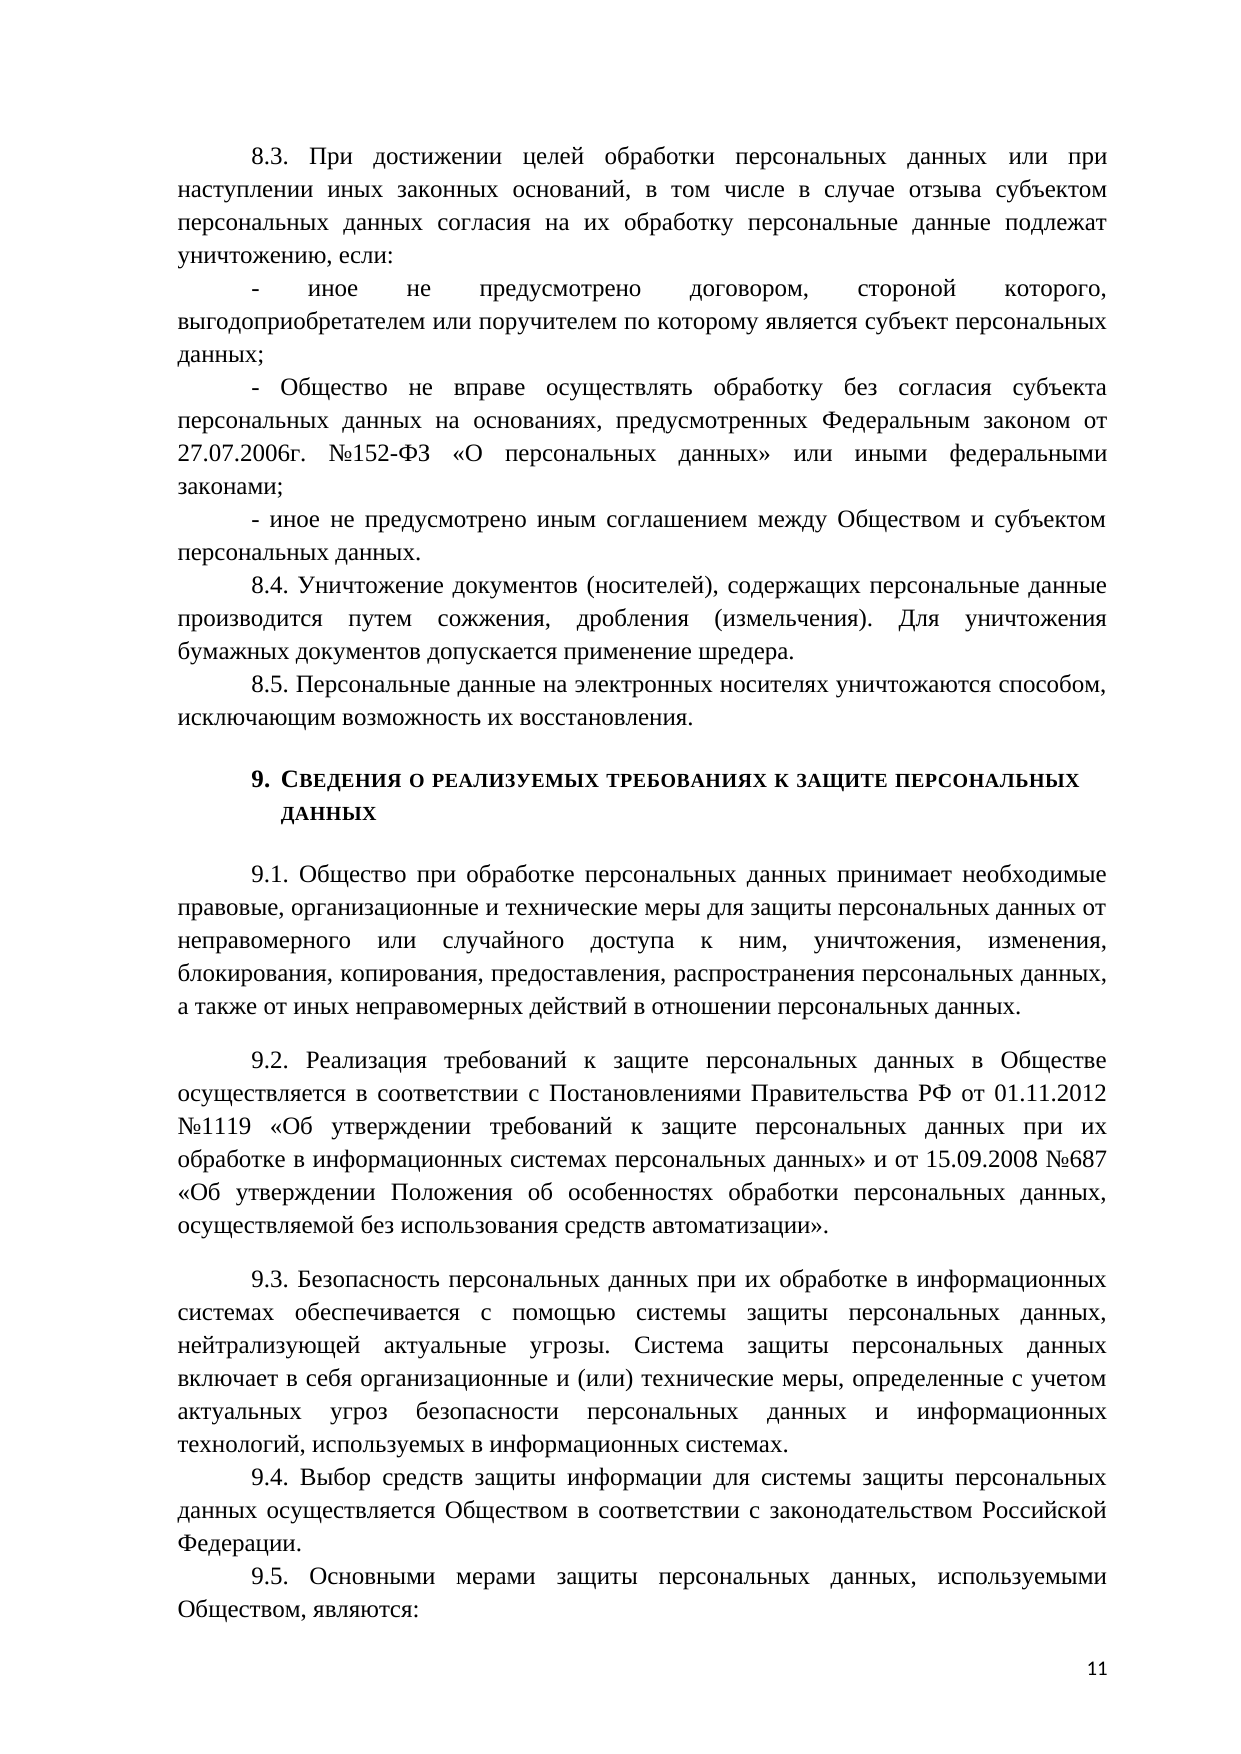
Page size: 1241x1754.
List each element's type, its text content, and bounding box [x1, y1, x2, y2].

text - иное не предусмотрено иным соглашением между Обществом и субъектом персональных данных. [177, 504, 1107, 566]
subtitle Сведения о реализуемых требованиях к защите персональных данных [251, 764, 1107, 826]
text - иное не предусмотрено договором, стороной которого, выгодоприобретателем или поручителем по которому является субъект персональных данных; [177, 273, 1107, 368]
text 9.5. Основными мерами защиты персональных данных, используемыми Обществом, являются: [177, 1561, 1107, 1623]
text - Общество не вправе осуществлять обработку без согласия субъекта персональных данных на основаниях, предусмотренных Федеральным законом от 27.07.2006г. №152-ФЗ «О персональных данных» или иными федеральными законами; [177, 372, 1107, 500]
text 9.3. Безопасность персональных данных при их обработке в информационных системах обеспечивается с помощью системы защиты персональных данных, нейтрализующей актуальные угрозы. Система защиты персональных данных включает в себя организационные и (или) технические меры, определенные с учетом актуальных угроз безопасности персональных данных и информационных технологий, используемых в информационных системах. [177, 1264, 1107, 1458]
text 9.2. Реализация требований к защите персональных данных в Обществе осуществляется в соответствии с Постановлениями Правительства РФ от 01.11.2012 №1119 «Об утверждении требований к защите персональных данных при их обработке в информационных системах персональных данных» и от 15.09.2008 №687 «Об утверждении Положения об особенностях обработки персональных данных, осуществляемой без использования средств автоматизации». [177, 1045, 1107, 1239]
text 8.4. Уничтожение документов (носителей), содержащих персональные данные производится путем сожжения, дробления (измельчения). Для уничтожения бумажных документов допускается применение шредера. [177, 570, 1107, 665]
text 9.4. Выбор средств защиты информации для системы защиты персональных данных осуществляется Обществом в соответствии с законодательством Российской Федерации. [177, 1462, 1107, 1557]
text 8.5. Персональные данные на электронных носителях уничтожаются способом, исключающим возможность их восстановления. [177, 669, 1107, 731]
text 9.1. Общество при обработке персональных данных принимает необходимые правовые, организационные и технические меры для защиты персональных данных от неправомерного или случайного доступа к ним, уничтожения, изменения, блокирования, копирования, предоставления, распространения персональных данных, а также от иных неправомерных действий в отношении персональных данных. [177, 859, 1107, 1020]
text 8.3. При достижении целей обработки персональных данных или при наступлении иных законных оснований, в том числе в случае отзыва субъектом персональных данных согласия на их обработку персональные данные подлежат уничтожению, если: [177, 141, 1107, 269]
